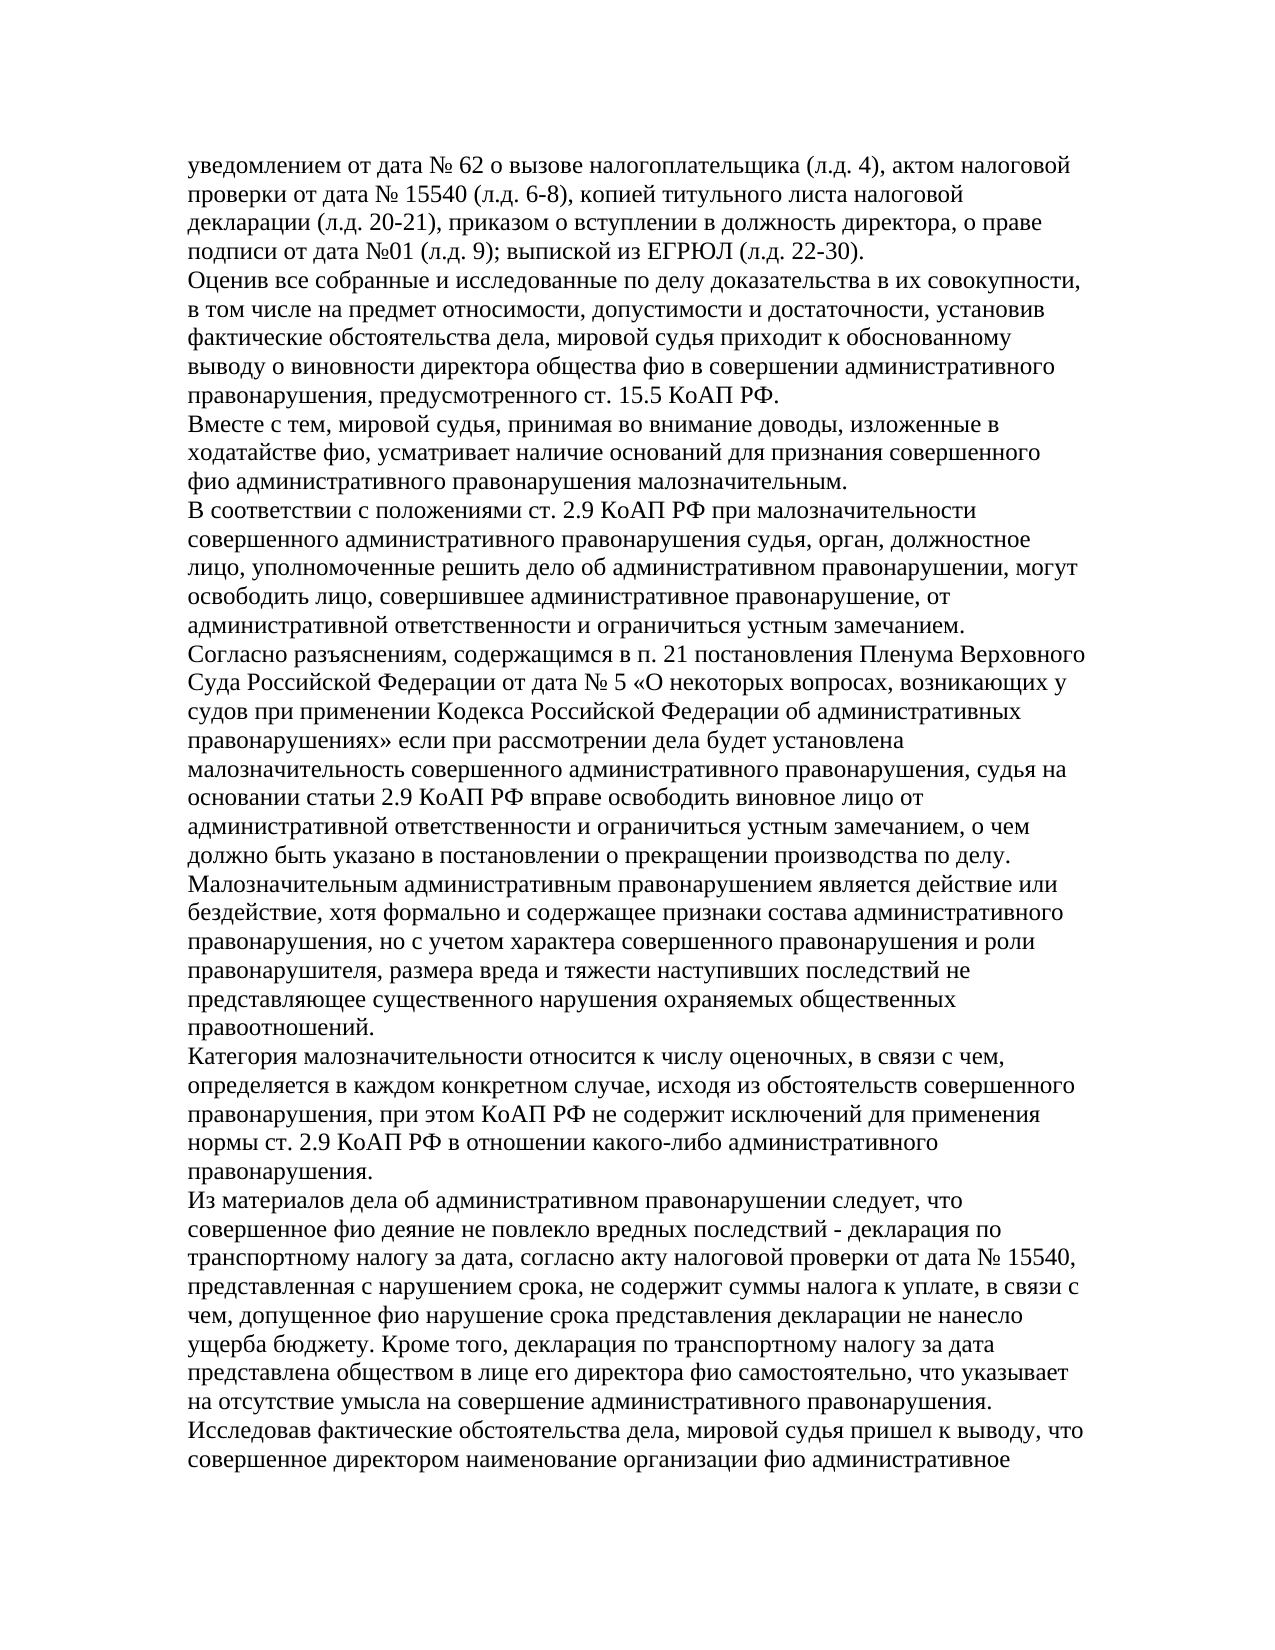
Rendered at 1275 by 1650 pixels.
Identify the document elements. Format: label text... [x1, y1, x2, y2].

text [187, 1415, 1087, 1472]
text Категория малозначительности относится к числу оценочных, в связи с чем, определяется в каждом конкретном случае, исходя из обстоятельств совершенного правонарушения, при этом КоАП РФ не содержит исключений для применения нормы ст. 2.9 КоАП РФ в отношении какого-либо административного правонарушения. [187, 1041, 1087, 1185]
text В соответствии с положениями ст. 2.9 КоАП РФ при малозначительности совершенного административного правонарушения судья, орган, должностное лицо, уполномоченные решить дело об административном правонарушении, могут освободить лицо, совершившее административное правонарушение, от административной ответственности и ограничиться устным замечанием. [187, 495, 1087, 639]
text Вместе с тем, мировой судья, принимая во внимание доводы, изложенные в ходатайстве фио, усматривает наличие оснований для признания совершенного фио административного правонарушения малозначительным. [187, 409, 1087, 495]
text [187, 150, 1087, 265]
text Оценив все собранные и исследованные по делу доказательства в их совокупности, в том числе на предмет относимости, допустимости и достаточности, установив фактические обстоятельства дела, мировой судья приходит к обоснованному выводу о виновности директора общества фио в совершении административного правонарушения, предусмотренного ст. 15.5 КоАП РФ. [187, 265, 1087, 409]
text Из материалов дела об административном правонарушении следует, что совершенное фио деяние не повлекло вредных последствий - декларация по транспортному налогу за дата, согласно акту налоговой проверки от дата № 15540, представленная с нарушением срока, не содержит суммы налога к уплате, в связи с чем, допущенное фио нарушение срока представления декларации не нанесло ущерба бюджету. Кроме того, декларация по транспортному налогу за дата представлена обществом в лице его директора фио самостоятельно, что указывает на отсутствие умысла на совершение административного правонарушения. [187, 1185, 1087, 1415]
text Согласно разъяснениям, содержащимся в п. 21 постановления Пленума Верховного Суда Российской Федерации от дата № 5 «О некоторых вопросах, возникающих у судов при применении Кодекса Российской Федерации об административных правонарушениях» если при рассмотрении дела будет установлена малозначительность совершенного административного правонарушения, судья на основании статьи 2.9 КоАП РФ вправе освободить виновное лицо от административной ответственности и ограничиться устным замечанием, о чем должно быть указано в постановлении о прекращении производства по делу. [187, 639, 1087, 869]
text Малозначительным административным правонарушением является действие или бездействие, хотя формально и содержащее признаки состава административного правонарушения, но с учетом характера совершенного правонарушения и роли правонарушителя, размера вреда и тяжести наступивших последствий не представляющее существенного нарушения охраняемых общественных правоотношений. [187, 869, 1087, 1041]
